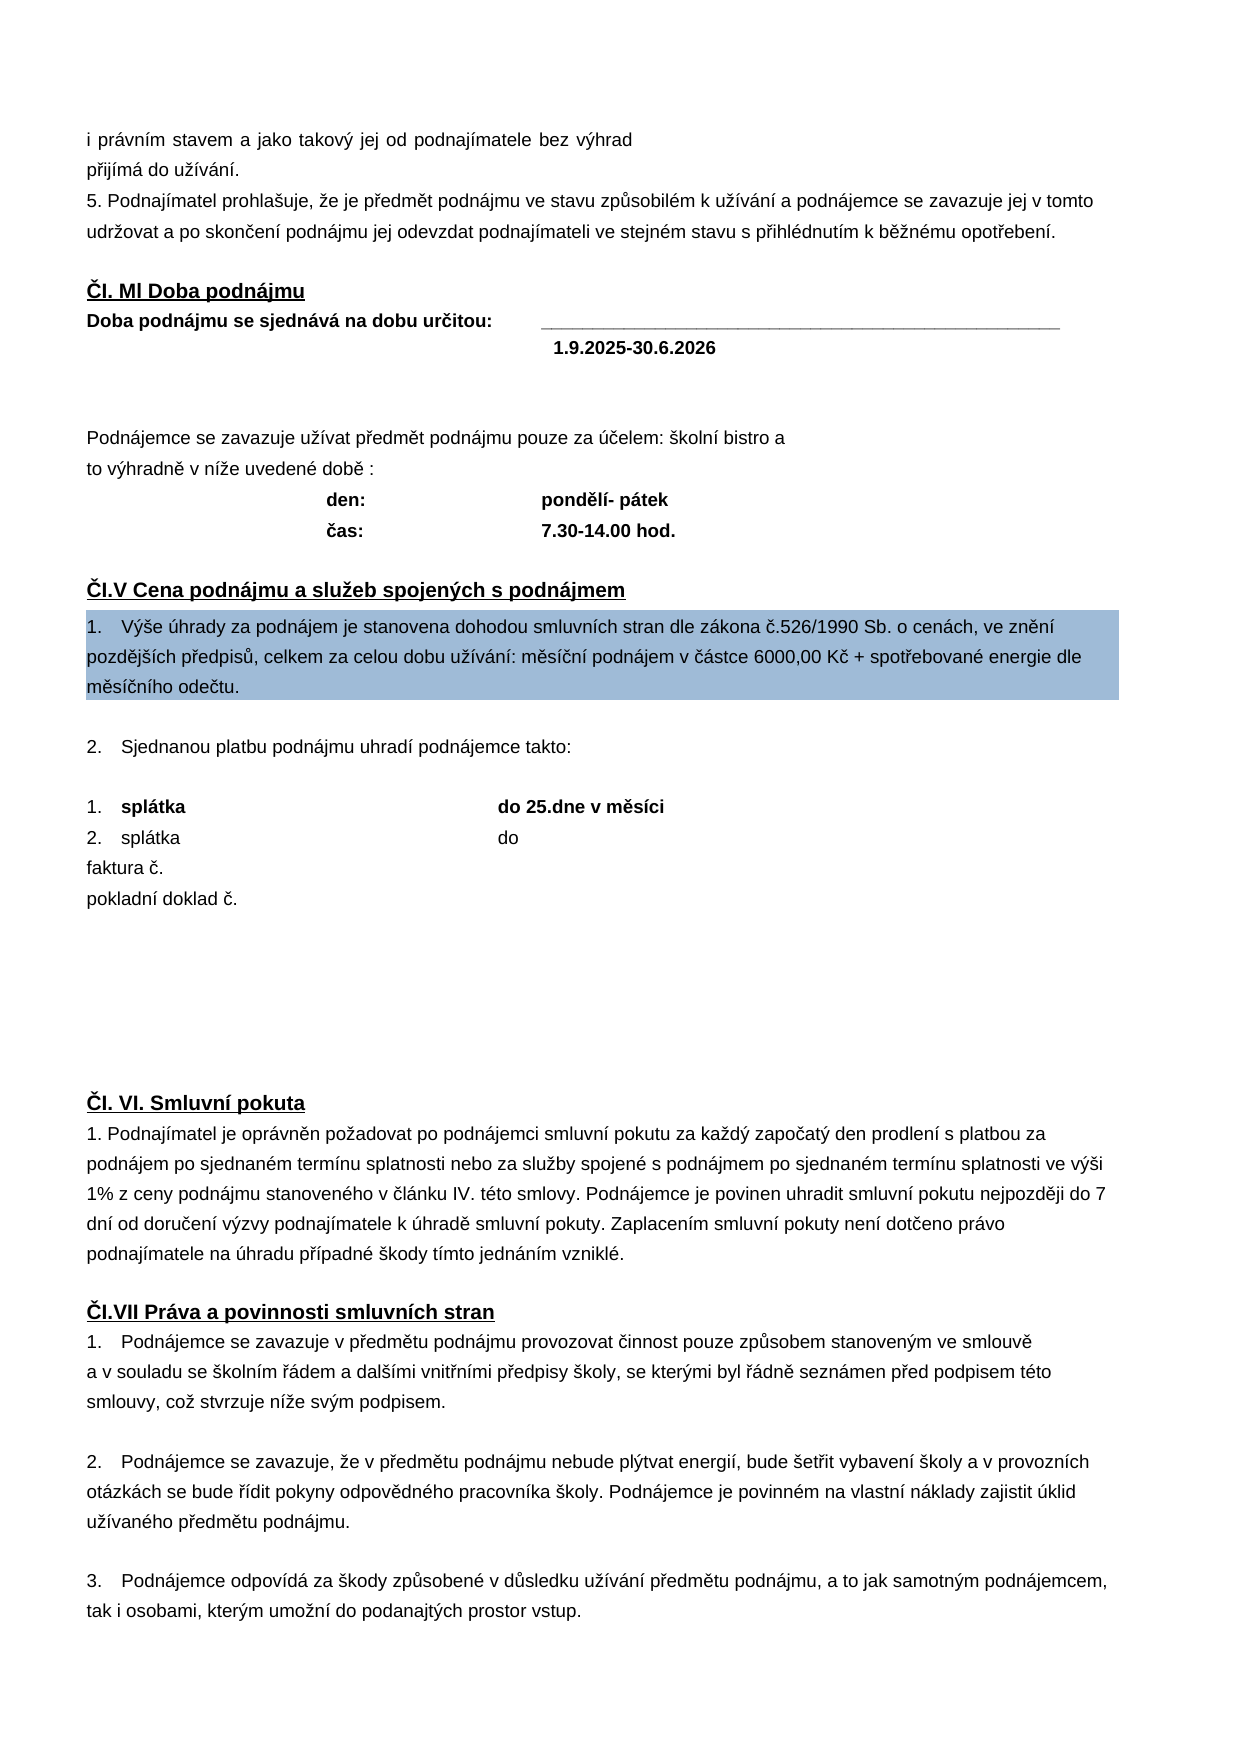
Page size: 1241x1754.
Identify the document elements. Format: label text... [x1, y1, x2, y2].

text pokladní doklad č. [86, 881, 1210, 911]
subtitle ČI.VII Práva a povinnosti smluvních stran [86, 1301, 1210, 1324]
list splátka do 25.dne v měsíci [86, 789, 1210, 820]
subtitle ČI. Ml Doba podnájmu [86, 279, 1210, 303]
subtitle ČI. VI. Smluvní pokuta [86, 1092, 1210, 1115]
text faktura č. [86, 850, 1210, 881]
text Podnájemce se zavazuje užívat předmět podnájmu pouze za účelem: školní bistro a to výhradně v níže uvedené době : [86, 419, 787, 482]
text den: pondělí- pátek [326, 482, 1210, 513]
list Výše úhrady za podnájem je stanovena dohodou smluvních stran dle zákona č.526/1990 Sb. o cenách, ve znění pozdějších předpisů, celkem za celou dobu užívání: měsíční podnájem v částce 6000,00 Kč + spotřebované energie dle měsíčního odečtu. [86, 610, 1119, 700]
subtitle ČI.V Cena podnájmu a služeb spojených s podnájmem [86, 574, 1210, 604]
list Podnájemce se zavazuje v předmětu podnájmu provozovat činnost pouze způsobem stanoveným ve smlouvě [86, 1325, 1210, 1355]
text i právním stavem a jako takový jej od podnajímatele bez výhrad přijímá do užívání. [86, 123, 633, 183]
text a v souladu se školním řádem a dalšími vnitřními předpisy školy, se kterými byl řádně seznámen před podpisem této smlouvy, což stvrzuje níže svým podpisem. [86, 1355, 1119, 1415]
list Sjednanou platbu podnájmu uhradí podnájemce takto: [86, 736, 1210, 757]
list Podnájemce se zavazuje, že v předmětu podnájmu nebude plýtvat energií, bude šetřit vybavení školy a v provozních otázkách se bude řídit pokyny odpovědného pracovníka školy. Podnájemce je povinném na vlastní náklady zajistit úklid užívaného předmětu podnájmu. [86, 1444, 1119, 1534]
text čas: 7.30-14.00 hod. [326, 513, 1210, 544]
text 1.9.2025-30.6.2026 [553, 338, 1210, 359]
list Podnájemce odpovídá za škody způsobené v důsledku užívání předmětu podnájmu, a to jak samotným podnájemcem, tak i osobami, kterým umožní do podanajtých prostor vstup. [86, 1563, 1119, 1623]
text 1. Podnajímatel je oprávněn požadovat po podnájemci smluvní pokutu za každý započatý den prodlení s platbou za podnájem po sjednaném termínu splatnosti nebo za služby spojené s podnájmem po sjednaném termínu splatnosti ve výši 1% z ceny podnájmu stanoveného v článku IV. této smlovy. Podnájemce je povinen uhradit smluvní pokutu nejpozději do 7 dní od doručení výzvy podnajímatele k úhradě smluvní pokuty. Zaplacením smluvní pokuty není dotčeno právo podnajímatele na úhradu případné škody tímto jednáním vzniklé. [86, 1116, 1119, 1266]
text Doba podnájmu se sjednává na dobu určitou: _________ [86, 311, 1210, 332]
text 5. Podnajímatel prohlašuje, že je předmět podnájmu ve stavu způsobilém k užívání a podnájemce se zavazuje jej v tomto udržovat a po skončení podnájmu jej odevzdat podnajímateli ve stejném stavu s přihlédnutím k běžnému opotřebení. [86, 183, 1119, 244]
list splátka do [86, 820, 1210, 850]
